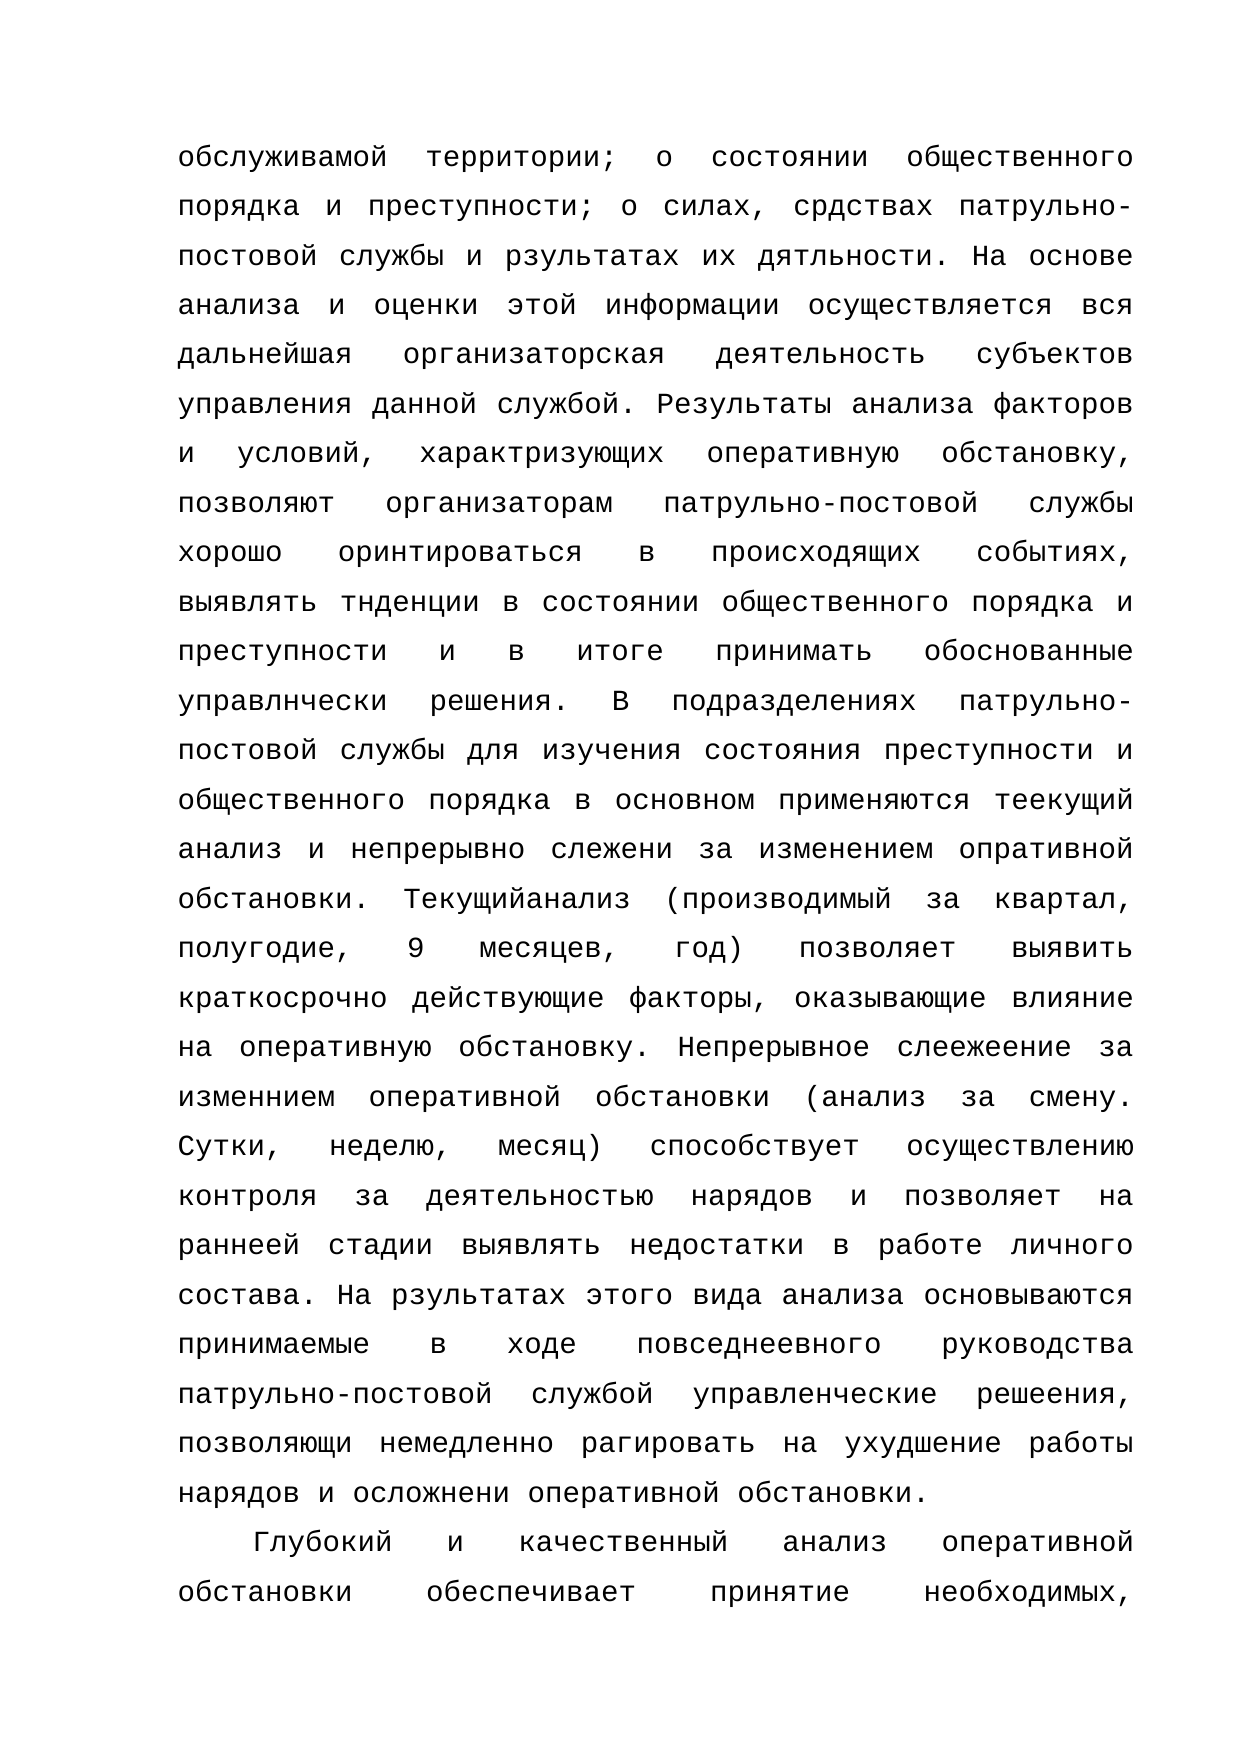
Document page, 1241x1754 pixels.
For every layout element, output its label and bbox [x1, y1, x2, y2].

text [177, 1527, 1134, 1610]
text [177, 142, 1134, 1511]
